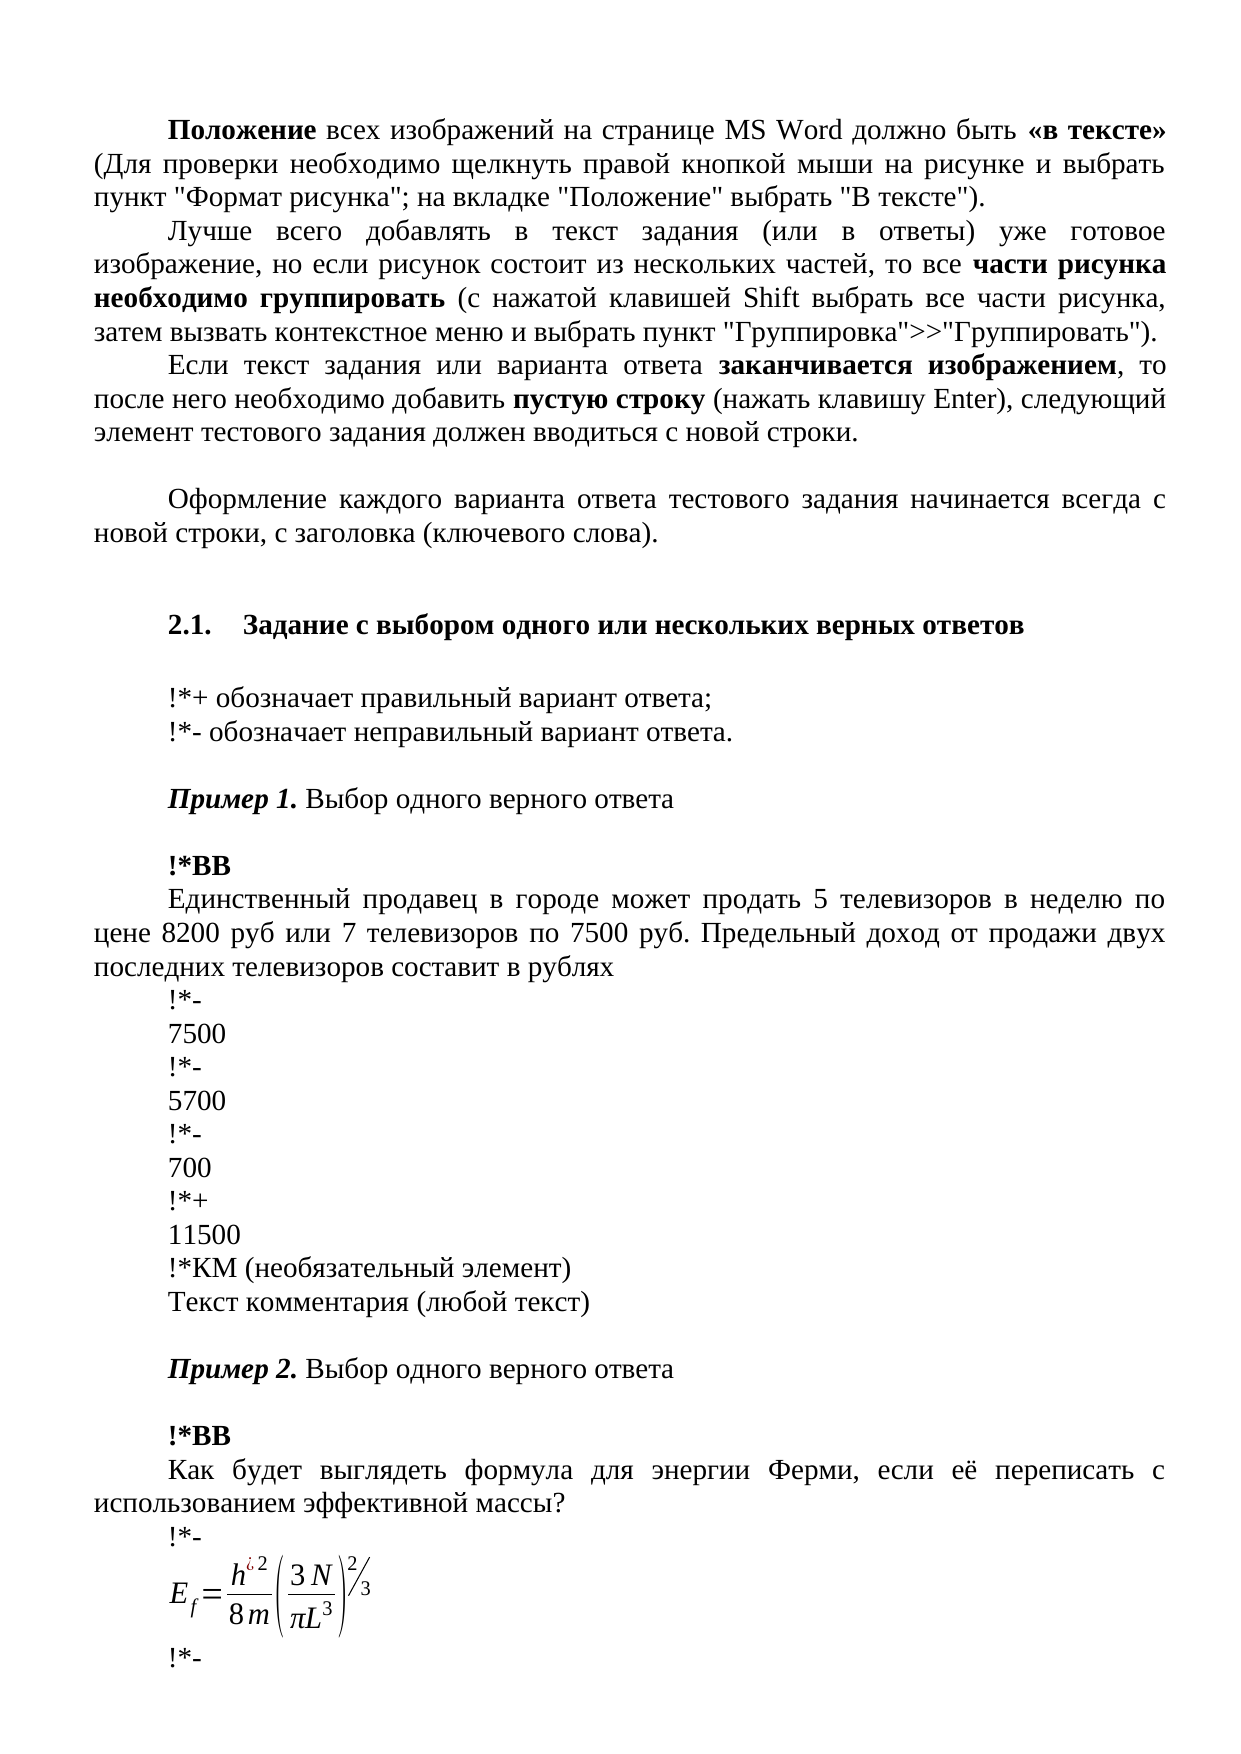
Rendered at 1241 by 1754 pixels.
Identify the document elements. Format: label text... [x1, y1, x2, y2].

text Оформление каждого варианта ответа тестового задания начинается всегда с новой строки, с заголовка (ключевого слова). [94, 481, 1167, 548]
text !*+ обозначает правильный вариант ответа; [94, 680, 1167, 714]
text Как будет выглядеть формула для энергии Ферми, если её переписать с использованием эффективной массы? [94, 1452, 1167, 1519]
text Лучше всего добавлять в текст задания (или в ответы) уже готовое изображение, но если рисунок состоит из нескольких частей, то все части рисунка необходимо группировать (с нажатой клавишей Shift выбрать все части рисунка, затем вызвать контекстное меню и выбрать пункт "Группировка">>"Группировать"). [94, 213, 1167, 347]
text !*- [94, 1640, 1167, 1673]
text !*ВВ [94, 848, 1167, 882]
text Пример 2. Выбор одного верного ответа [94, 1351, 1167, 1385]
text Единственный продавец в городе может продать 5 телевизоров в неделю по цене 8200 руб или 7 телевизоров по 7500 руб. Предельный доход от продажи двух последних телевизоров составит в рублях [94, 882, 1167, 982]
text !*- [94, 982, 1167, 1016]
text 5700 [94, 1083, 1167, 1116]
text !*ВВ [94, 1418, 1167, 1452]
text Если текст задания или варианта ответа заканчивается изображением, то после него необходимо добавить пустую строку (нажать клавишу Enter), следующий элемент тестового задания должен вводиться с новой строки. [94, 347, 1167, 448]
text 11500 [94, 1217, 1167, 1251]
text !*- обозначает неправильный вариант ответа. [94, 714, 1167, 747]
text !*- [94, 1049, 1167, 1083]
text Текст комментария (любой текст) [94, 1284, 1167, 1318]
text !*КМ (необязательный элемент) [94, 1251, 1167, 1284]
text 7500 [94, 1016, 1167, 1049]
text Положение всех изображений на странице MS Word должно быть «в тексте» (Для проверки необходимо щелкнуть правой кнопкой мыши на рисунке и выбрать пункт "Формат рисунка"; на вкладке "Положение" выбрать "В тексте"). [94, 112, 1167, 213]
text !*- [94, 1116, 1167, 1150]
text Пример 1. Выбор одного верного ответа [94, 781, 1167, 814]
list Задание с выбором одного или нескольких верных ответов [168, 607, 1167, 641]
text 700 [94, 1150, 1167, 1183]
text !*- [94, 1519, 1167, 1552]
text !*+ [94, 1183, 1167, 1217]
